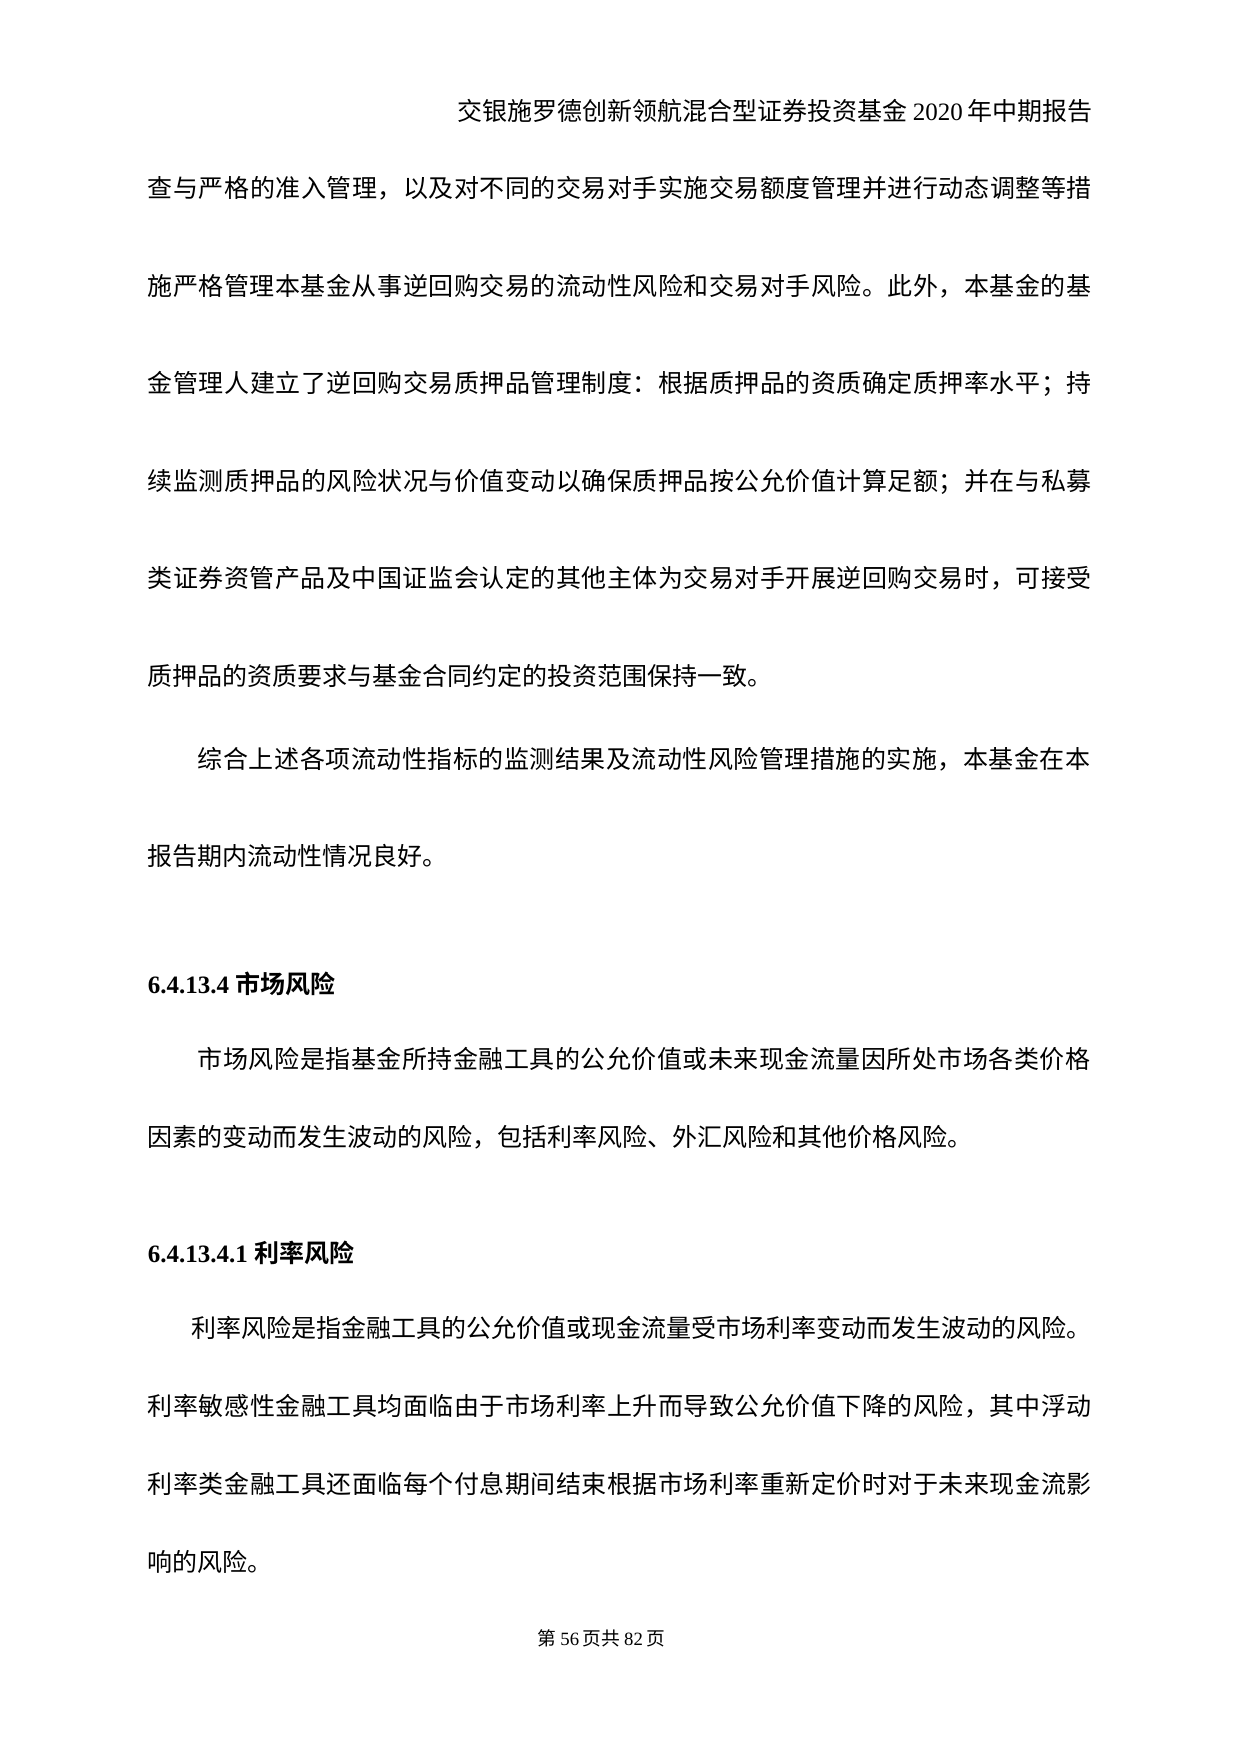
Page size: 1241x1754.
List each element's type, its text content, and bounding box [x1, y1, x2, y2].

text 利率风险是指金融工具的公允价值或现金流量受市场利率变动而发生波动的风险。利率敏感性金融工具均面临由于市场利率上升而导致公允价值下降的风险，其中浮动利率类金融工具还面临每个付息期间结束根据市场利率重新定价时对于未来现金流影响的风险。 [148, 1294, 1092, 1593]
text 6.4.13.4 市场风险 [148, 950, 1092, 1015]
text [148, 154, 1092, 707]
text 综合上述各项流动性指标的监测结果及流动性风险管理措施的实施，本基金在本报告期内流动性情况良好。 [148, 725, 1092, 887]
text 6.4.13.4.1 利率风险 [148, 1219, 1092, 1284]
text 市场风险是指基金所持金融工具的公允价值或未来现金流量因所处市场各类价格因素的变动而发生波动的风险，包括利率风险、外汇风险和其他价格风险。 [148, 1025, 1092, 1168]
